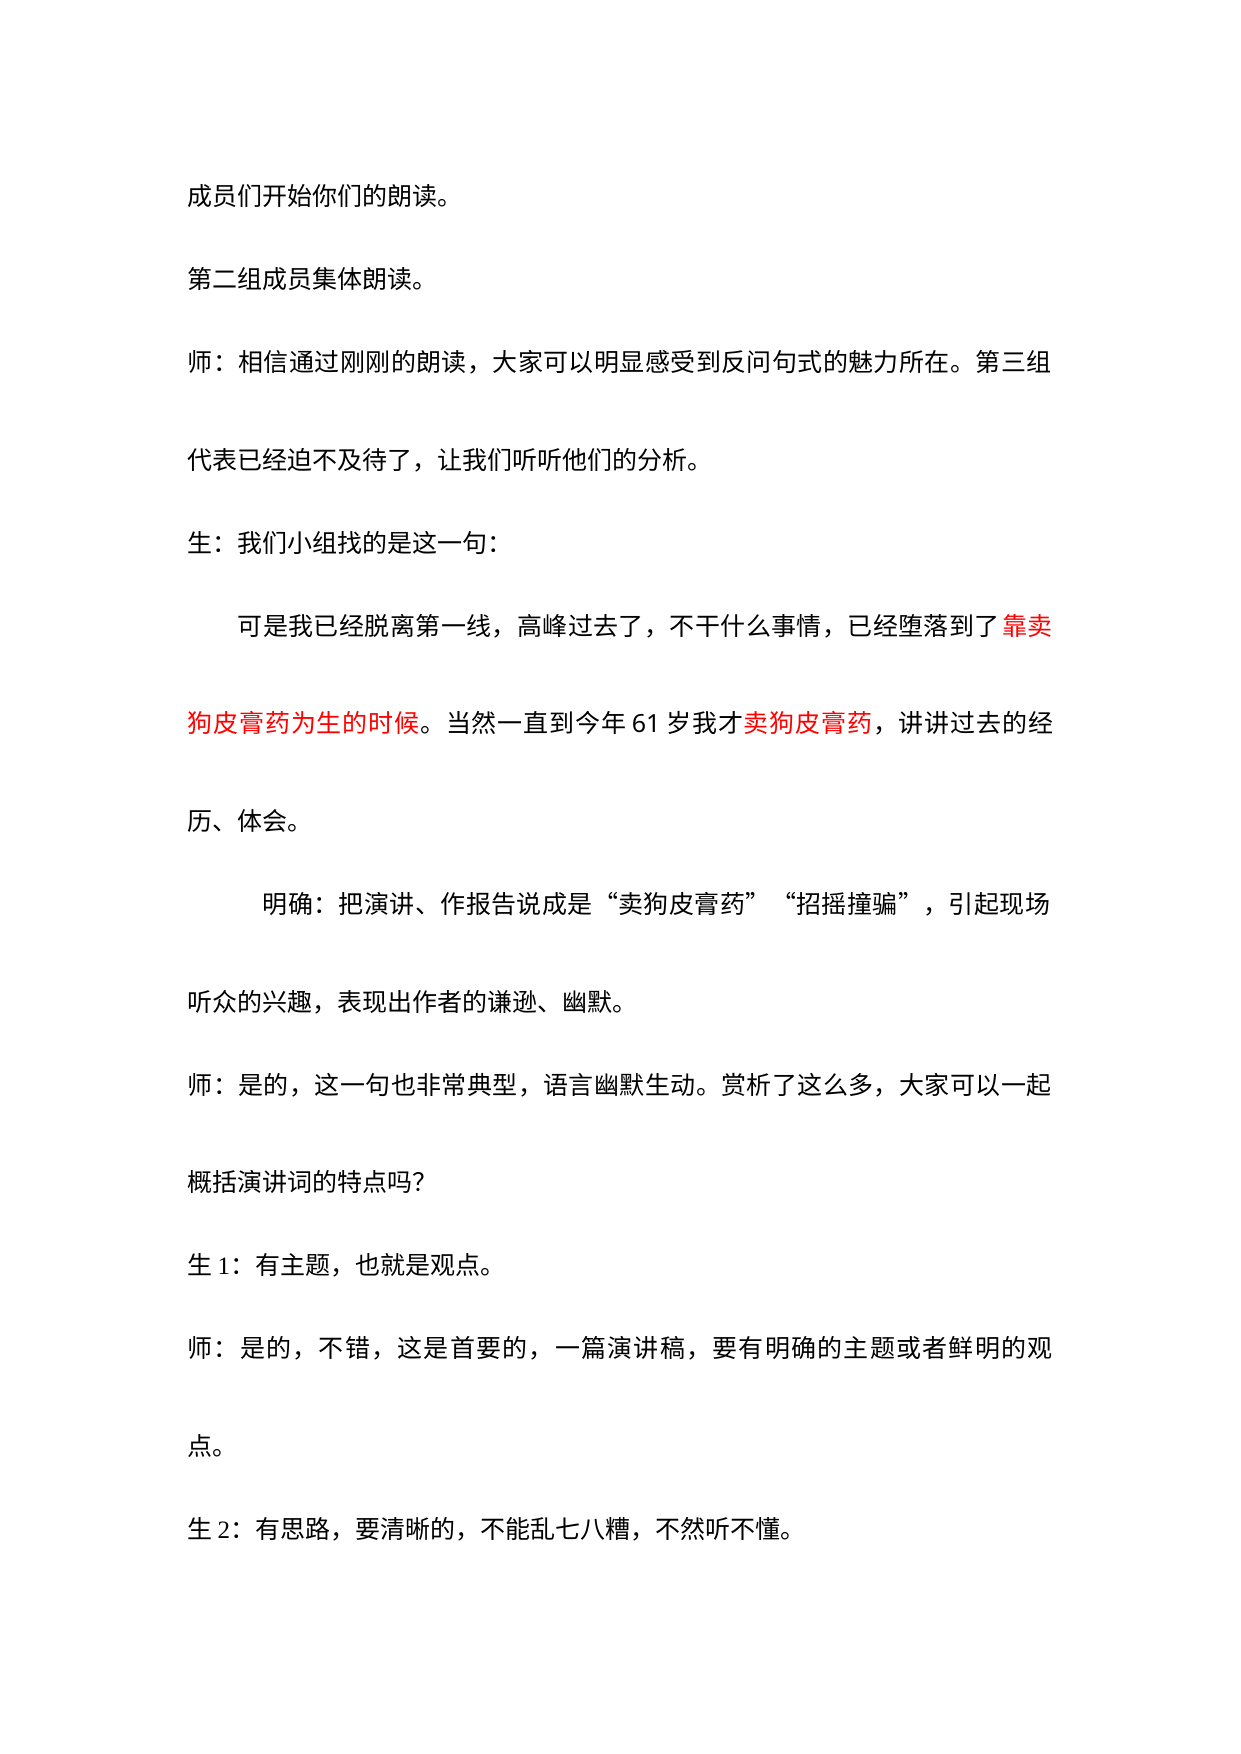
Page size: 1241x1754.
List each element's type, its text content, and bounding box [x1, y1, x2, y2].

text 师：是的，这一句也非常典型，语言幽默生动。赏析了这么多，大家可以一起概括演讲词的特点吗？ [187, 1051, 1053, 1213]
text 明确：把演讲、作报告说成是“卖狗皮膏药”“招摇撞骗”，引起现场听众的兴趣，表现出作者的谦逊、幽默。 [187, 870, 1053, 1033]
text 师：相信通过刚刚的朗读，大家可以明显感受到反问句式的魅力所在。第三组代表已经迫不及待了，让我们听听他们的分析。 [187, 328, 1053, 491]
text 生1：有主题，也就是观点。 [187, 1231, 1053, 1296]
text 生2：有思路，要清晰的，不能乱七八糟，不然听不懂。 [187, 1495, 1053, 1560]
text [187, 162, 1053, 227]
text 师：是的，不错，这是首要的，一篇演讲稿，要有明确的主题或者鲜明的观点。 [187, 1314, 1053, 1477]
text 生：我们小组找的是这一句： [187, 509, 1053, 574]
text 可是我已经脱离第一线，高峰过去了，不干什么事情，已经堕落到了靠卖狗皮膏药为生的时候。当然一直到今年61岁我才卖狗皮膏药，讲讲过去的经历、体会。 [187, 592, 1053, 852]
text 第二组成员集体朗读。 [187, 245, 1053, 310]
